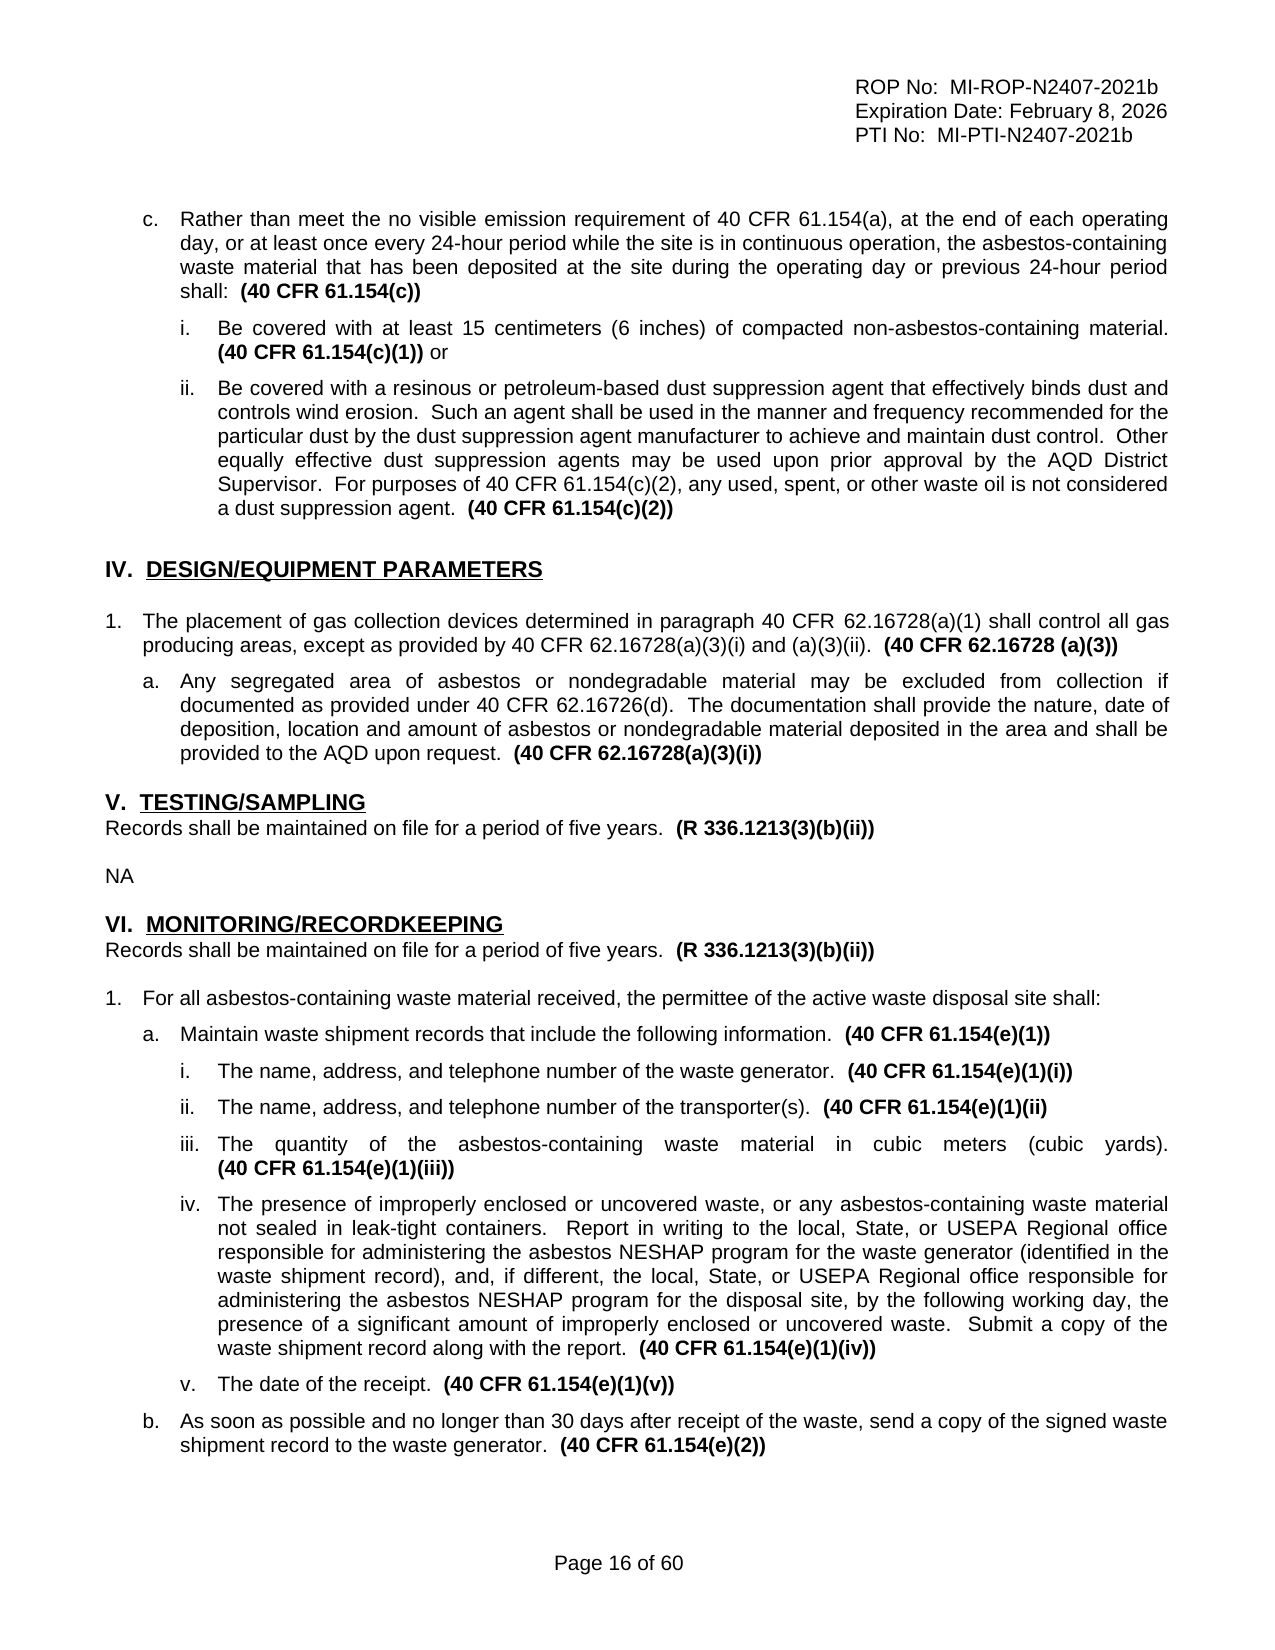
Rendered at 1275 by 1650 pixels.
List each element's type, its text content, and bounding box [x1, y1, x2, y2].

text IV. DESIGN/EQUIPMENT PARAMETERS [105, 556, 1170, 583]
list Be covered with a resinous or petroleum-based dust suppression agent that effectively binds dust and controls wind erosion. Such an agent shall be used in the manner and frequency recommended for the particular dust by the dust suppression agent manufacturer to achieve and maintain dust control. Other equally effective dust suppression agents may be used upon prior approval by the AQD District Supervisor. For purposes of 40 CFR 61.154(c)(2), any used, spent, or other waste oil is not considered a dust suppression agent. (40 CFR 61.154(c)(2)) [180, 376, 1170, 520]
text NA [105, 863, 1170, 887]
text Records shall be maintained on file for a period of five years. (R 336.1213(3)(b)(ii)) [105, 938, 1170, 962]
list As soon as possible and no longer than 30 days after receipt of the waste, send a copy of the signed waste shipment record to the waste generator. (40 CFR 61.154(e)(2)) [142, 1408, 1170, 1456]
text V. TESTING/SAMPLING [105, 789, 1170, 816]
list The presence of improperly enclosed or uncovered waste, or any asbestos-containing waste material not sealed in leak-tight containers. Report in writing to the local, State, or USEPA Regional office responsible for administering the asbestos NESHAP program for the waste generator (identified in the waste shipment record), and, if different, the local, State, or USEPA Regional office responsible for administering the asbestos NESHAP program for the disposal site, by the following working day, the presence of a significant amount of improperly enclosed or uncovered waste. Submit a copy of the waste shipment record along with the report. (40 CFR 61.154(e)(1)(iv)) [180, 1192, 1170, 1359]
list Any segregated area of asbestos or nondegradable material may be excluded from collection if documented as provided under 40 CFR 62.16726(d). The documentation shall provide the nature, date of deposition, location and amount of asbestos or nondegradable material deposited in the area and shall be provided to the AQD upon request. (40 CFR 62.16728(a)(3)(i)) [142, 669, 1170, 765]
text VI. MONITORING/RECORDKEEPING [105, 911, 1170, 938]
list The quantity of the asbestos-containing waste material in cubic meters (cubic yards). (40 CFR 61.154(e)(1)(iii)) [180, 1131, 1170, 1179]
list The placement of gas collection devices determined in paragraph 40 CFR 62.16728(a)(1) shall control all gas producing areas, except as provided by 40 CFR 62.16728(a)(3)(i) and (a)(3)(ii). (40 CFR 62.16728 (a)(3)) [105, 609, 1170, 657]
list The date of the receipt. (40 CFR 61.154(e)(1)(v)) [180, 1372, 1170, 1396]
list Be covered with at least 15 centimeters (6 inches) of compacted non-asbestos-containing material. (40 CFR 61.154(c)(1)) or [180, 316, 1170, 363]
list Maintain waste shipment records that include the following information. (40 CFR 61.154(e)(1)) [142, 1022, 1170, 1046]
text Records shall be maintained on file for a period of five years. (R 336.1213(3)(b)(ii)) [105, 816, 1170, 839]
list Rather than meet the no visible emission requirement of 40 CFR 61.154(a), at the end of each operating day, or at least once every 24-hour period while the site is in continuous operation, the asbestos-containing waste material that has been deposited at the site during the operating day or previous 24-hour period shall: (40 CFR 61.154(c)) [142, 207, 1170, 303]
list For all asbestos-containing waste material received, the permittee of the active waste disposal site shall: [105, 986, 1170, 1009]
list The name, address, and telephone number of the transporter(s). (40 CFR 61.154(e)(1)(ii) [180, 1095, 1170, 1119]
list The name, address, and telephone number of the waste generator. (40 CFR 61.154(e)(1)(i)) [180, 1058, 1170, 1082]
